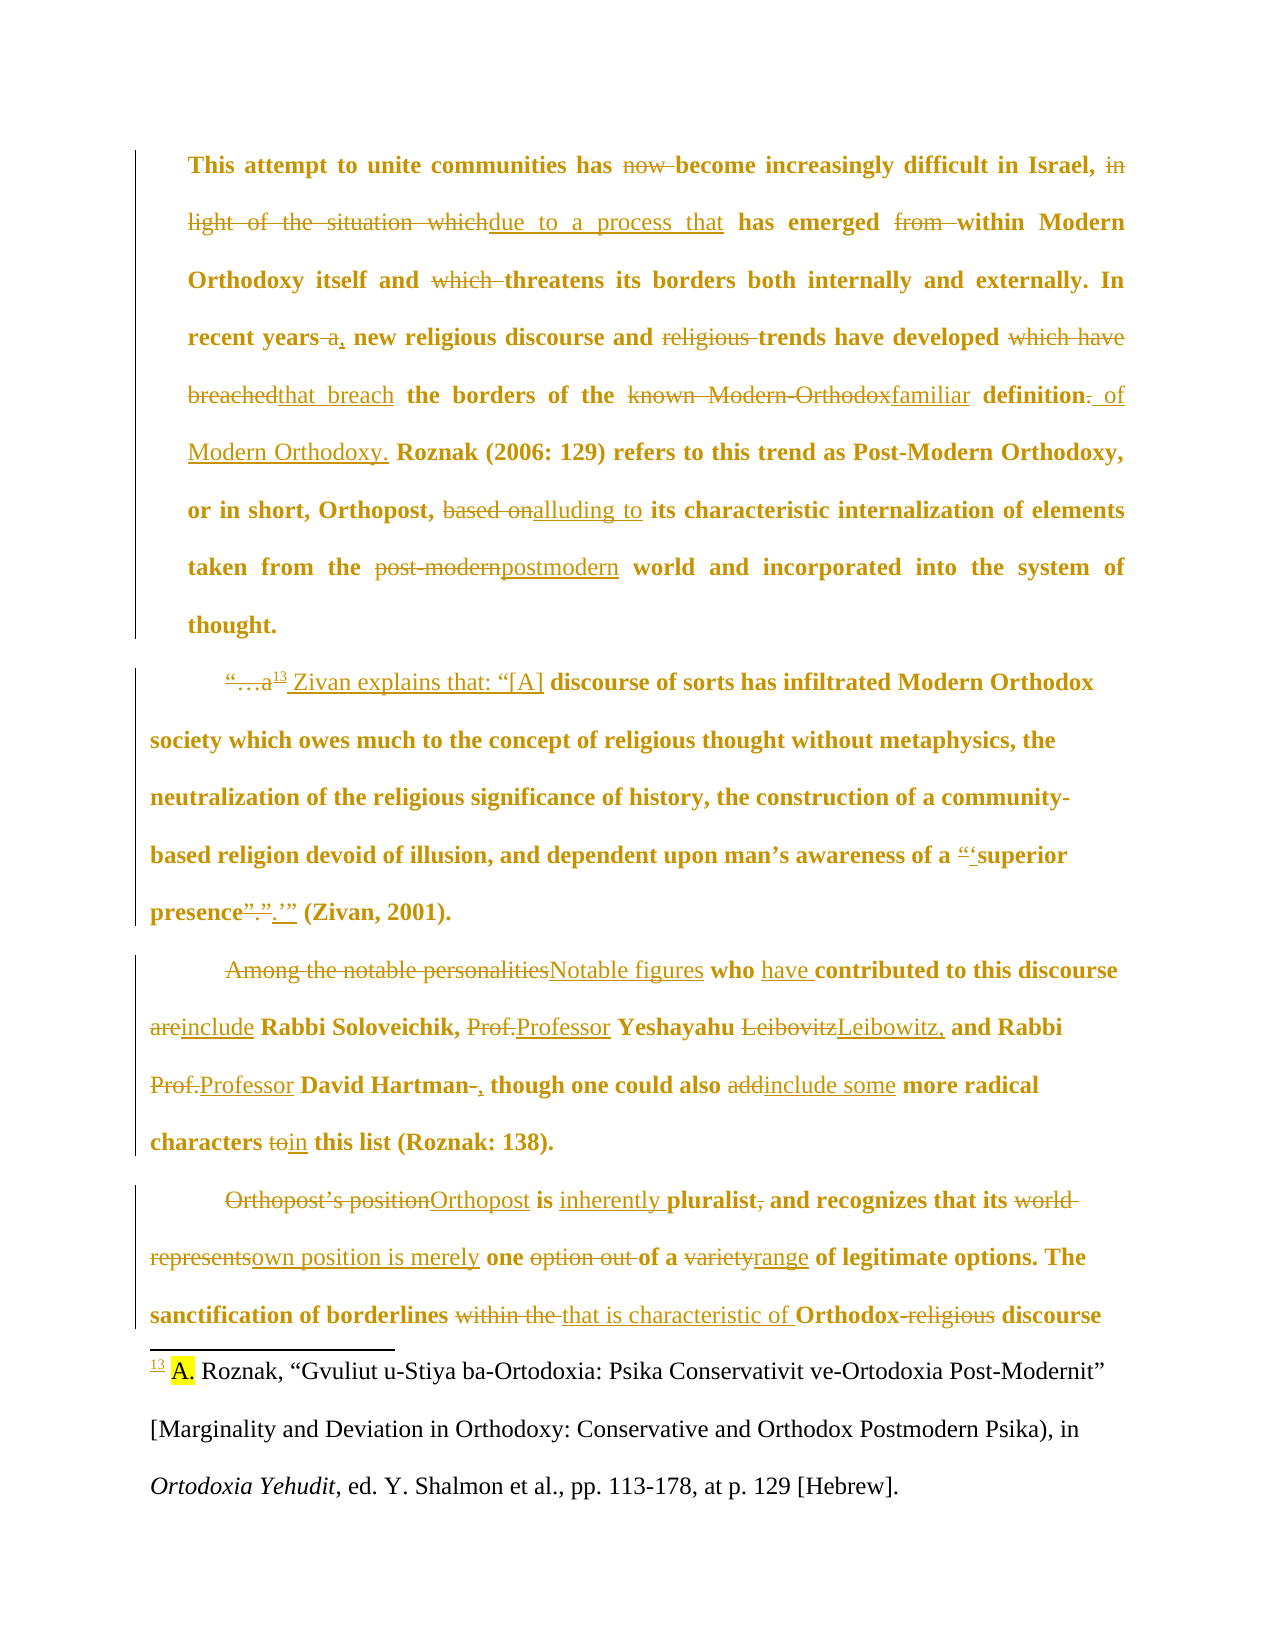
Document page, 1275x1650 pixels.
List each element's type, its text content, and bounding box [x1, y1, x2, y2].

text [150, 1185, 1125, 1329]
text This attempt to unite communities has become increasingly difficult in Israel, has emerged within Modern Orthodoxy itself and threatens its borders both internally and externally. In recent years new religious discourse and trends have developed the borders of the definition Roznak (2006: 129) refers to this trend as Post-Modern Orthodoxy, or in short, Orthopost, its characteristic internalization of elements taken from the world and incorporated into the system of thought. [187, 150, 1125, 639]
text discourse of sorts has infiltrated Modern Orthodox society which owes much to the concept of religious thought without metaphysics, the neutralization of the religious significance of history, the construction of a community-based religion devoid of illusion, and dependent upon man’s awareness of a superior presence (Zivan, 2001). [150, 667, 1125, 926]
text who contributed to this discourse Rabbi Soloveichik, Yeshayahu and Rabbi David Hartman though one could also more radical characters this list (Roznak: 138). [150, 955, 1125, 1156]
